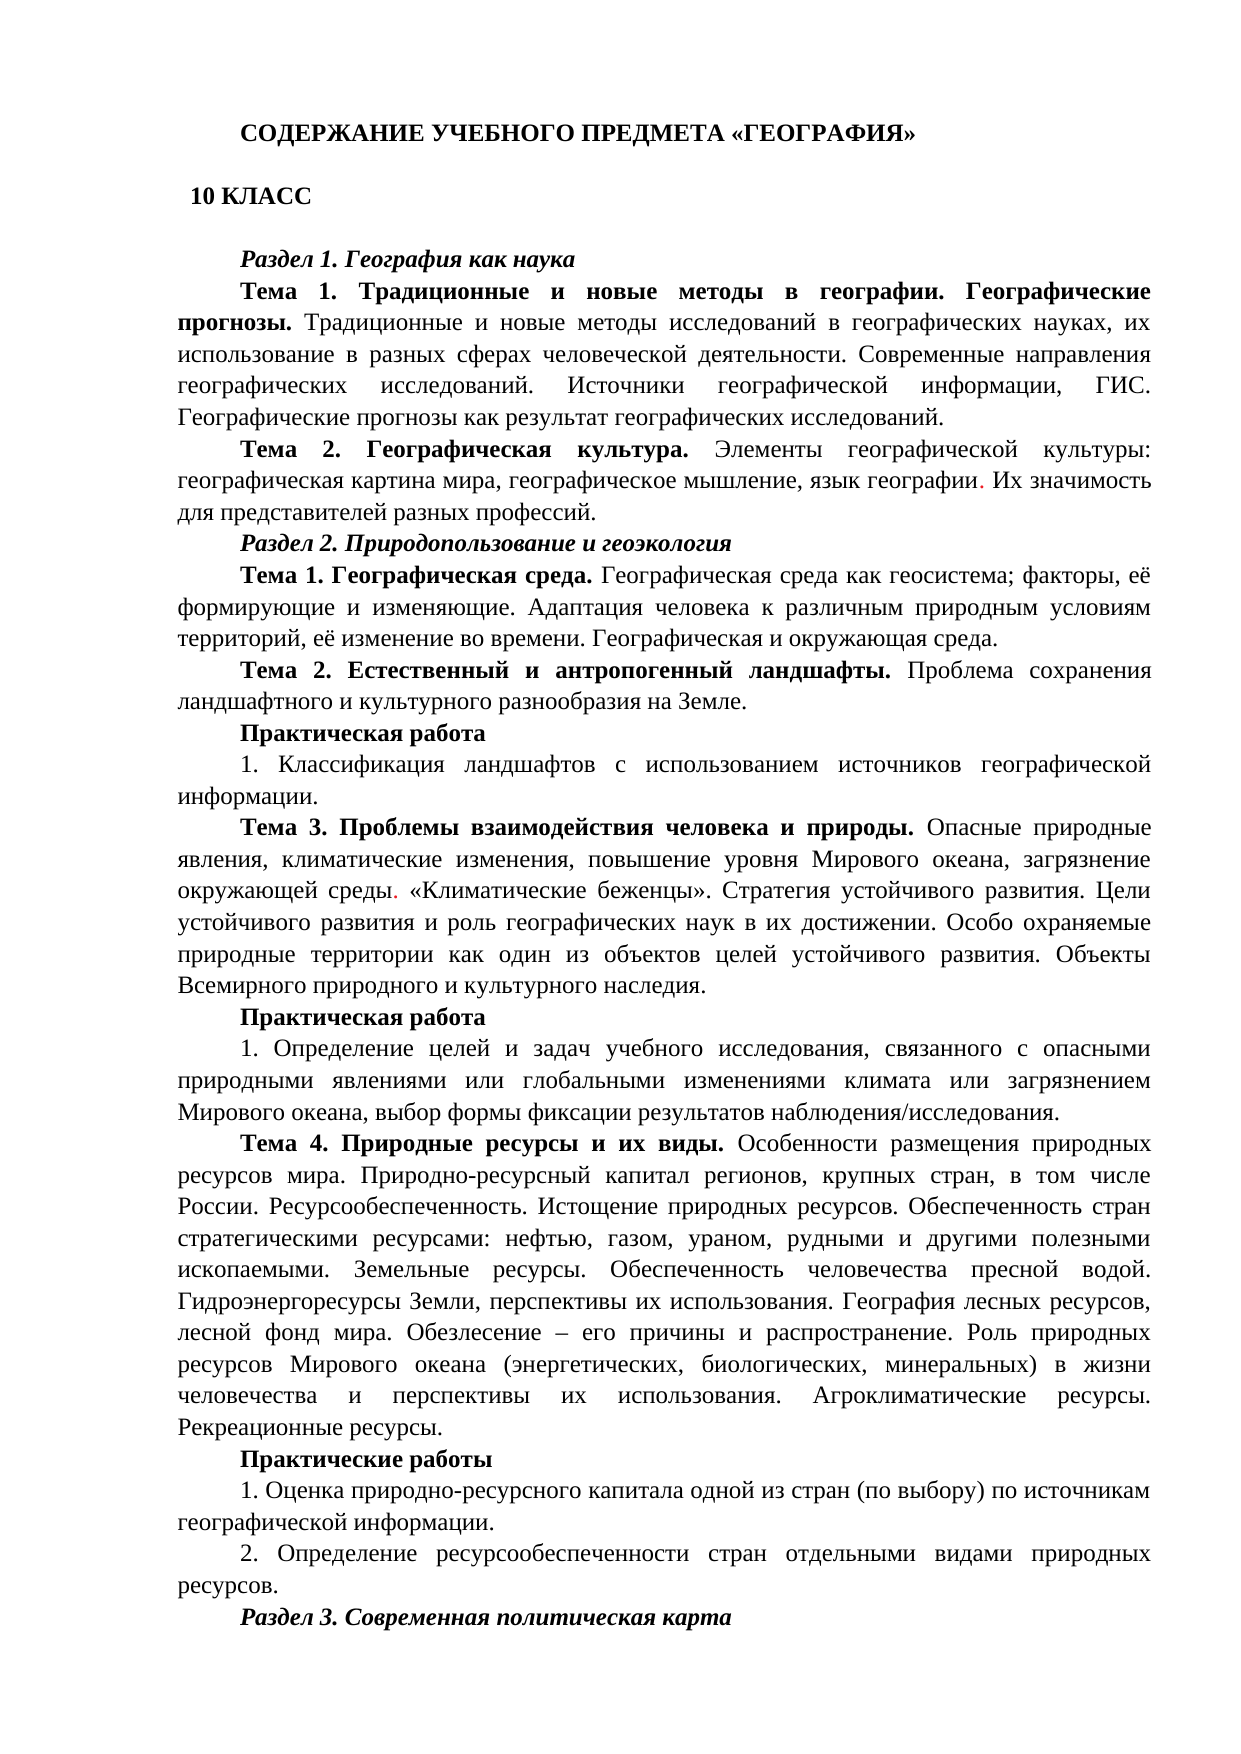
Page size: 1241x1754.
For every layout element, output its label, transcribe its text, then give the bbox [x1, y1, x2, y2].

text Раздел 2. Природопользование и геоэкология [177, 528, 1152, 557]
text Практическая работа [177, 1002, 1152, 1031]
text 1. Оценка природно-ресурсного капитала одной из стран (по выбору) по источникам географической информации. [177, 1475, 1152, 1536]
text СОДЕРЖАНИЕ УЧЕБНОГО ПРЕДМЕТА «ГЕОГРАФИЯ» [177, 118, 1152, 147]
text Тема 4. Природные ресурсы и их виды. Особенности размещения природных ресурсов мира. Природно-ресурсный капитал регионов, крупных стран, в том числе России. Ресурсообеспеченность. Истощение природных ресурсов. Обеспеченность стран стратегическими ресурсами: нефтью, газом, ураном, рудными и другими полезными ископаемыми. Земельные ресурсы. Обеспеченность человечества пресной водой. Гидроэнергоресурсы Земли, перспективы их использования. География лесных ресурсов, лесной фонд мира. Обезлесение – его причины и распространение. Роль природных ресурсов Мирового океана (энергетических, биологических, минеральных) в жизни человечества и перспективы их использования. Агроклиматические ресурсы. Рекреационные ресурсы. [177, 1128, 1152, 1441]
text Тема 2. Естественный и антропогенный ландшафты. Проблема сохранения ландшафтного и культурного разнообразия на Земле. [177, 655, 1152, 715]
text 2. Определение ресурсообеспеченности стран отдельными видами природных ресурсов. [177, 1538, 1152, 1599]
text Тема 1. Традиционные и новые методы в географии. Географические прогнозы. Традиционные и новые методы исследований в географических науках, их использование в разных сферах человеческой деятельности. Современные направления географических исследований. Источники географической информации, ГИС. Географические прогнозы как результат географических исследований. [177, 276, 1152, 431]
text 1. Классификация ландшафтов с использованием источников географической информации. [177, 749, 1152, 810]
text Тема 3. Проблемы взаимодействия человека и природы. Опасные природные явления, климатические изменения, повышение уровня Мирового океана, загрязнение окружающей среды. «Климатические беженцы». Стратегия устойчивого развития. Цели устойчивого развития и роль географических наук в их достижении. Особо охраняемые природные территории как один из объектов целей устойчивого развития. Объекты Всемирного природного и культурного наследия. [177, 812, 1152, 999]
text Тема 1. Географическая среда. Географическая среда как геосистема; факторы, её формирующие и изменяющие. Адаптация человека к различным природным условиям территорий, её изменение во времени. Географическая и окружающая среда. [177, 560, 1152, 652]
text Раздел 3. Современная политическая карта [177, 1602, 1152, 1630]
text 10 КЛАСС [190, 181, 1152, 210]
text Практические работы [177, 1444, 1152, 1472]
text Практическая работа [177, 718, 1152, 747]
text Раздел 1. География как наука [177, 244, 1152, 273]
text Тема 2. Географическая культура. Элементы географической культуры: географическая картина мира, географическое мышление, язык географии. Их значимость для представителей разных профессий. [177, 434, 1152, 526]
text 1. Определение целей и задач учебного исследования, связанного с опасными природными явлениями или глобальными изменениями климата или загрязнением Мирового океана, выбор формы фиксации результатов наблюдения/исследования. [177, 1033, 1152, 1125]
